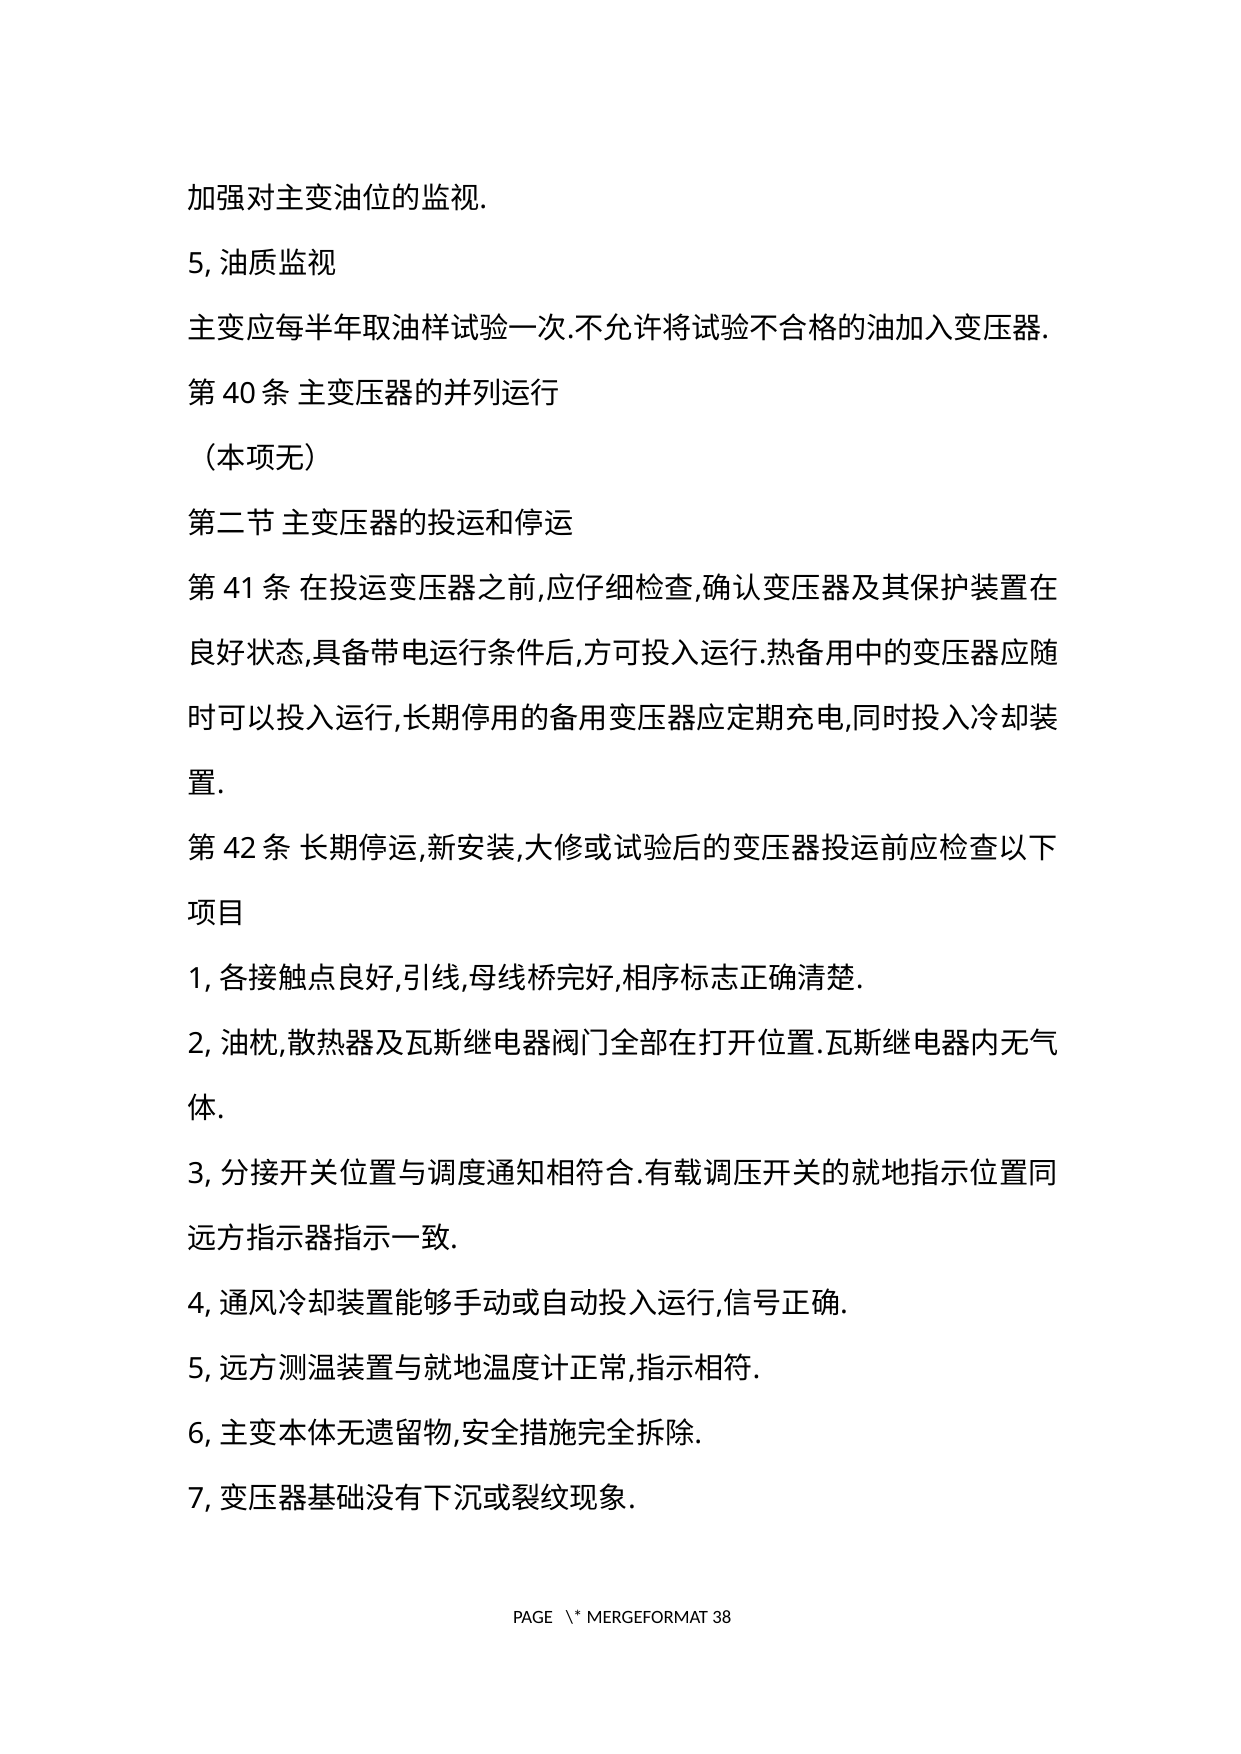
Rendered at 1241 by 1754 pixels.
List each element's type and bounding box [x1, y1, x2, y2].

table_header [186, 162, 1061, 1530]
